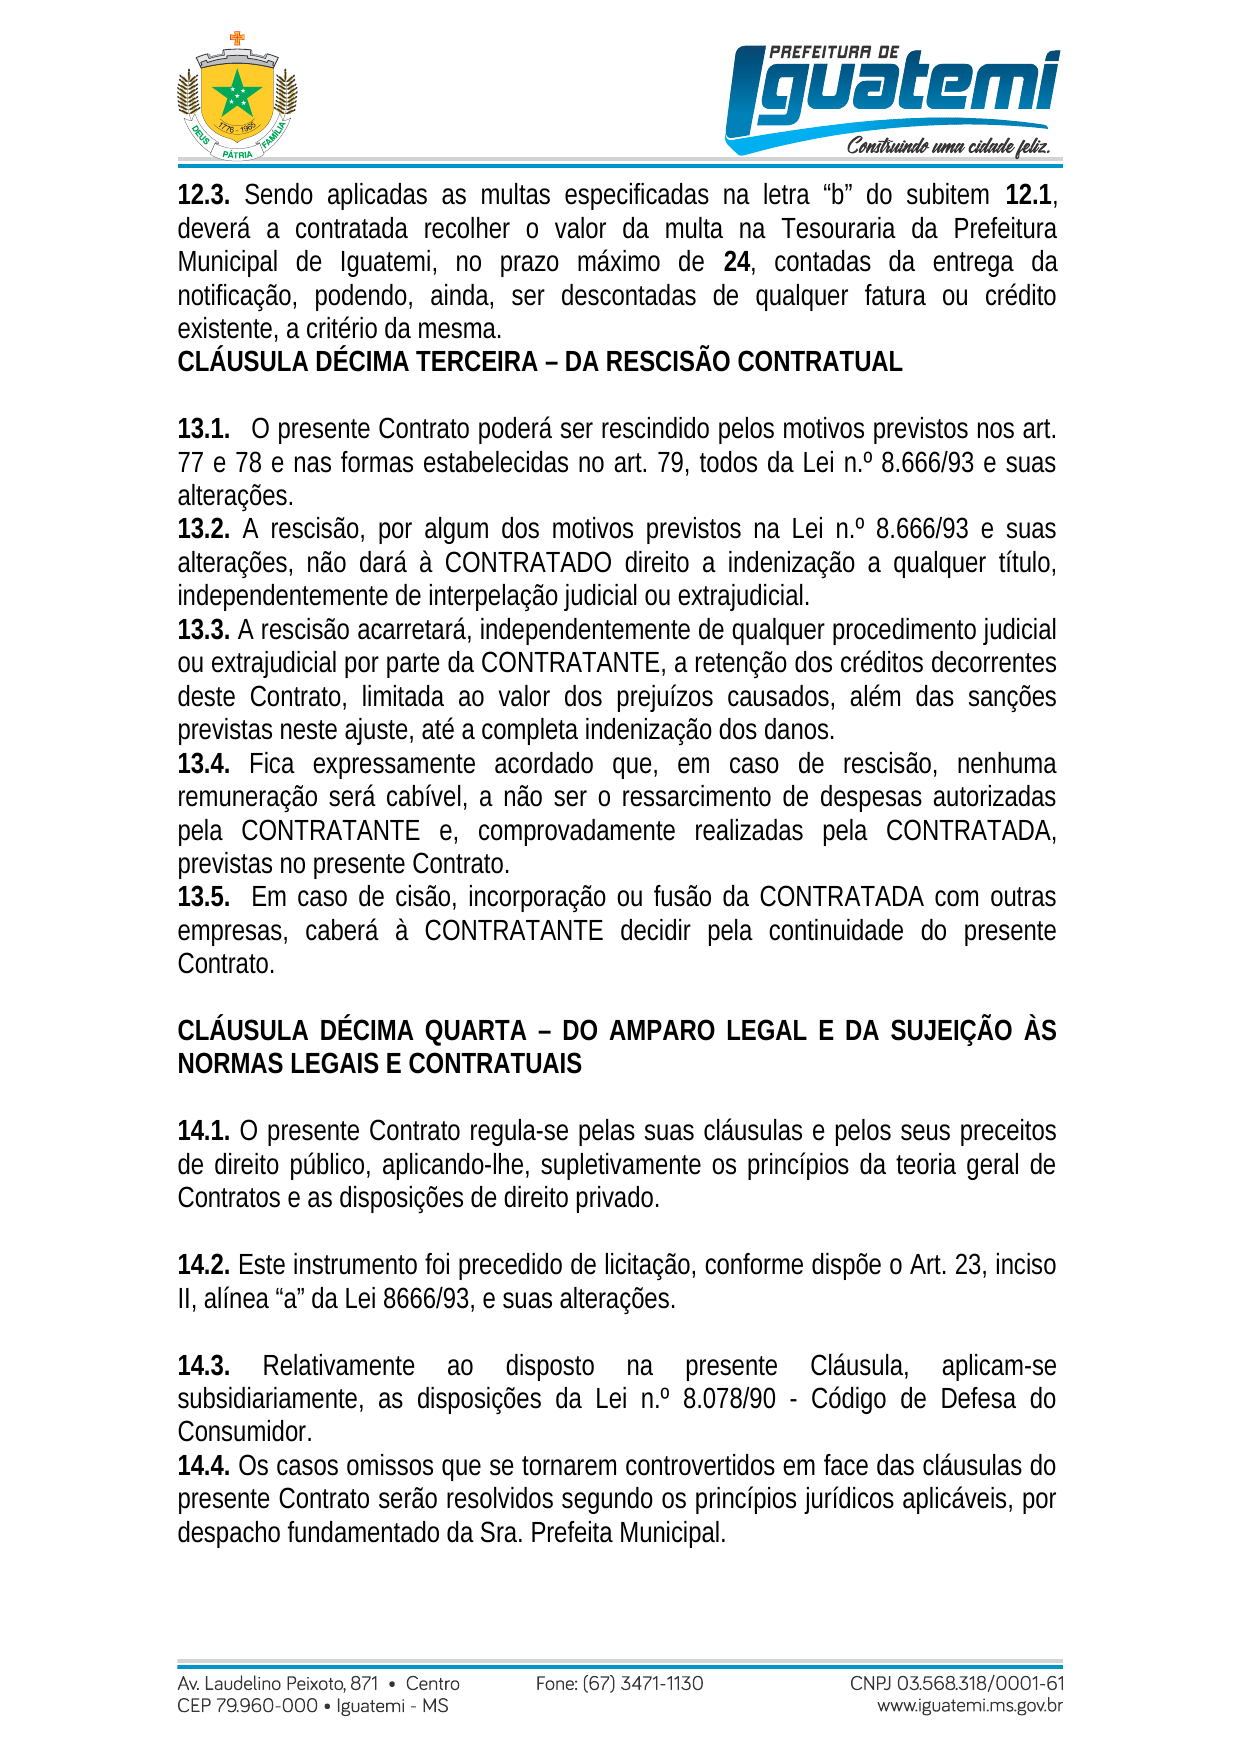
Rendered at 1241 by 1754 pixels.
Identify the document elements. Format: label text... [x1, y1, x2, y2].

text CLÁUSULA DÉCIMA QUARTA – DO AMPARO LEGAL E DA SUJEIÇÃO ÀS NORMAS LEGAIS E CONTRATUAIS [177, 1013, 1058, 1080]
text 14.4. Os casos omissos que se tornarem controvertidos em face das cláusulas do presente Contrato serão resolvidos segundo os princípios jurídicos aplicáveis, por despacho fundamentado da Sra. Prefeita Municipal. [177, 1448, 1058, 1548]
text 13.1. O presente Contrato poderá ser rescindido pelos motivos previstos nos art. 77 e 78 e nas formas estabelecidas no art. 79, todos da Lei n.º 8.666/93 e suas alterações. [177, 411, 1058, 512]
text 13.4. Fica expressamente acordado que, em caso de rescisão, nenhuma remuneração será cabível, a não ser o ressarcimento de despesas autorizadas pela CONTRATANTE e, comprovadamente realizadas pela CONTRATADA, previstas no presente Contrato. [177, 746, 1058, 879]
text 12.3. Sendo aplicadas as multas especificadas na letra “b” do subitem 12.1, deverá a contratada recolher o valor da multa na Tesouraria da Prefeitura Municipal de Iguatemi, no prazo máximo de 24, contadas da entrega da notificação, podendo, ainda, ser descontadas de qualquer fatura ou crédito existente, a critério da mesma. [177, 177, 1058, 344]
text 14.1. O presente Contrato regula-se pelas suas cláusulas e pelos seus preceitos de direito público, aplicando-lhe, supletivamente os princípios da teoria geral de Contratos e as disposições de direito privado. [177, 1113, 1058, 1214]
text 14.3. Relativamente ao disposto na presente Cláusula, aplicam-se subsidiariamente, as disposições da Lei n.º 8.078/90 - Código de Defesa do Consumidor. [177, 1348, 1058, 1448]
text 13.2. A rescisão, por algum dos motivos previstos na Lei n.º 8.666/93 e suas alterações, não dará à CONTRATADO direito a indenização a qualquer título, independentemente de interpelação judicial ou extrajudicial. [177, 512, 1058, 612]
text 13.3. A rescisão acarretará, independentemente de qualquer procedimento judicial ou extrajudicial por parte da CONTRATANTE, a retenção dos créditos decorrentes deste Contrato, limitada ao valor dos prejuízos causados, além das sanções previstas neste ajuste, até a completa indenização dos danos. [177, 612, 1058, 746]
text 14.2. Este instrumento foi precedido de licitação, conforme dispõe o Art. 23, inciso II, alínea “a” da Lei 8666/93, e suas alterações. [177, 1247, 1058, 1314]
text CLÁUSULA DÉCIMA TERCEIRA – DA RESCISÃO CONTRATUAL [177, 344, 1058, 378]
text 13.5. Em caso de cisão, incorporação ou fusão da CONTRATADA com outras empresas, caberá à CONTRATANTE decidir pela continuidade do presente Contrato. [177, 879, 1058, 980]
